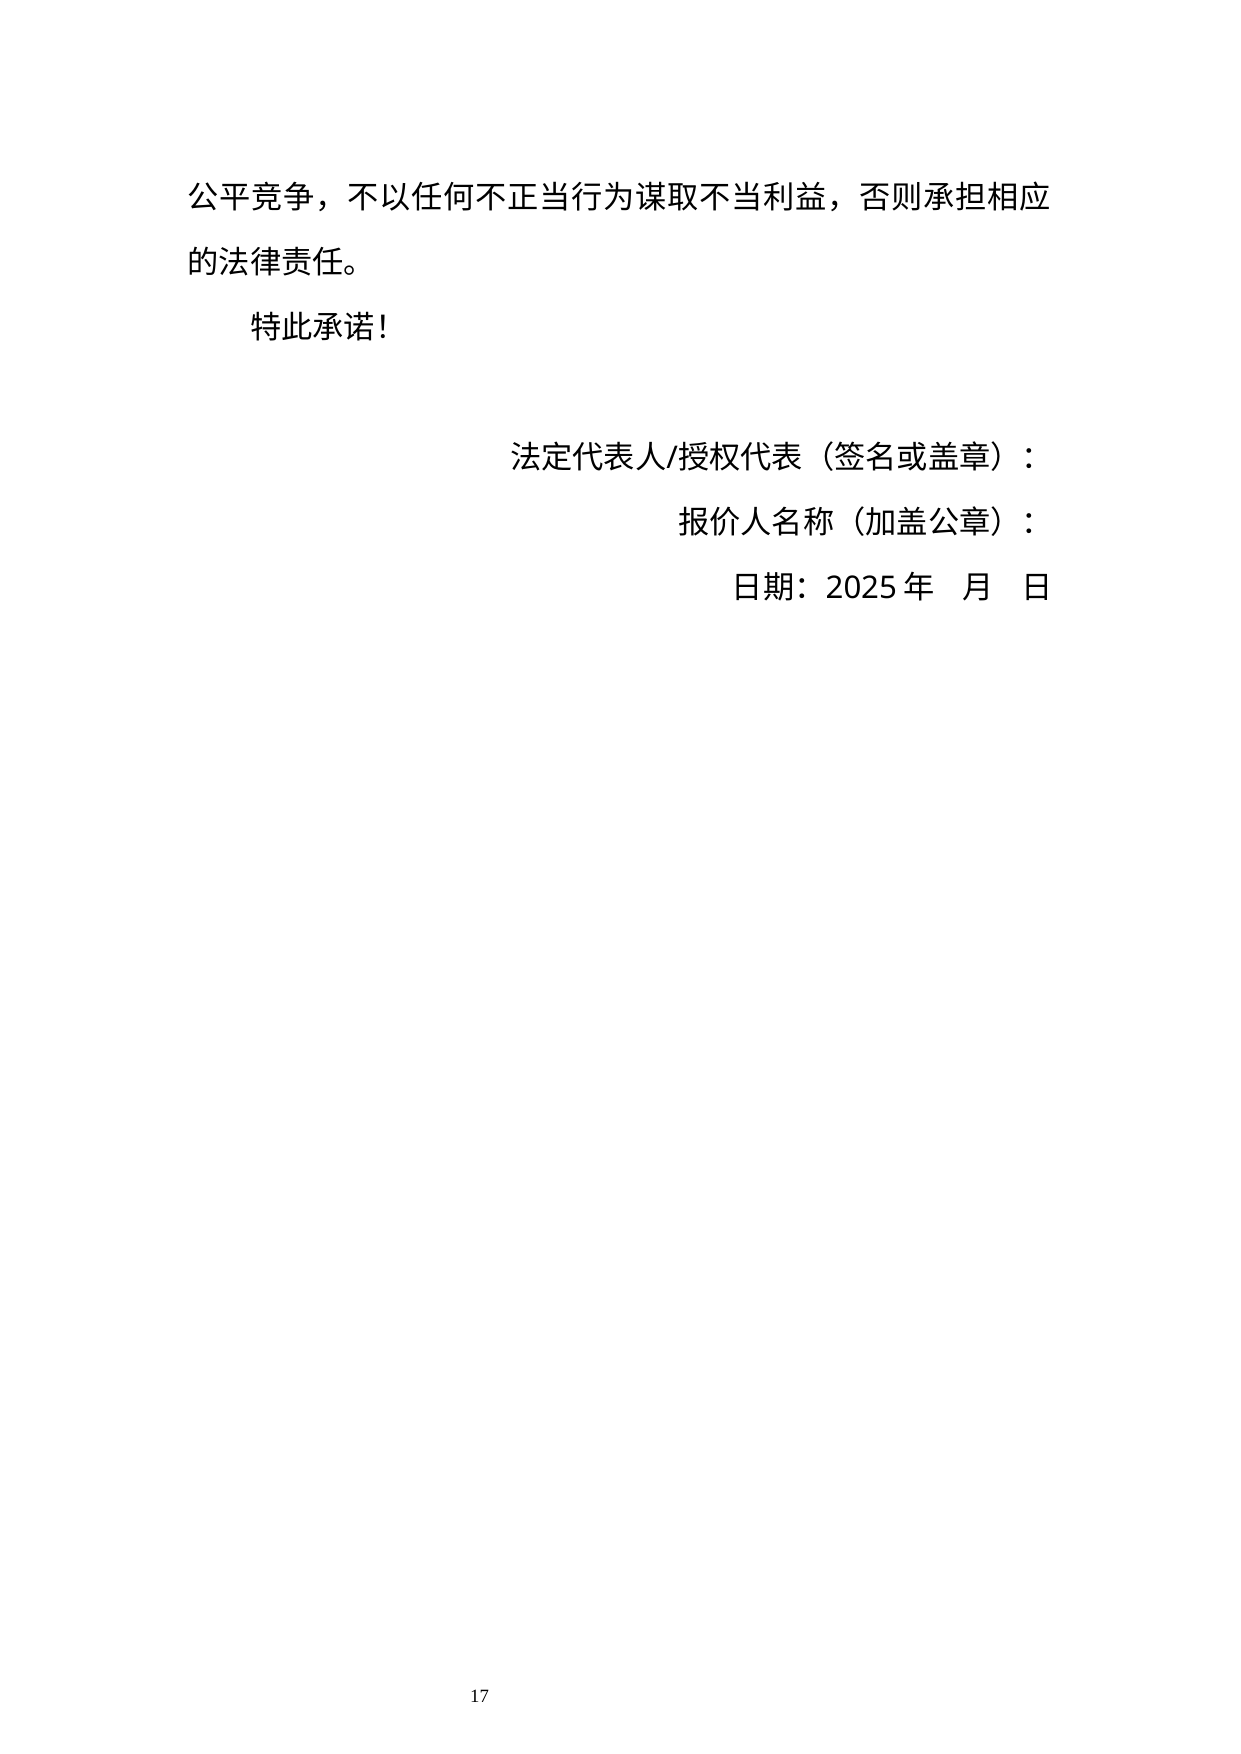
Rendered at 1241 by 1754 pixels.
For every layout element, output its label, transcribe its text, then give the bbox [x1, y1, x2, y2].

text 报价人名称（加盖公章）： [187, 487, 1053, 552]
text 日期：2025年 月 日 [187, 552, 1053, 617]
text 特此承诺！ [187, 292, 1053, 357]
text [187, 162, 1053, 292]
text 法定代表人/授权代表（签名或盖章）： [187, 422, 1053, 487]
